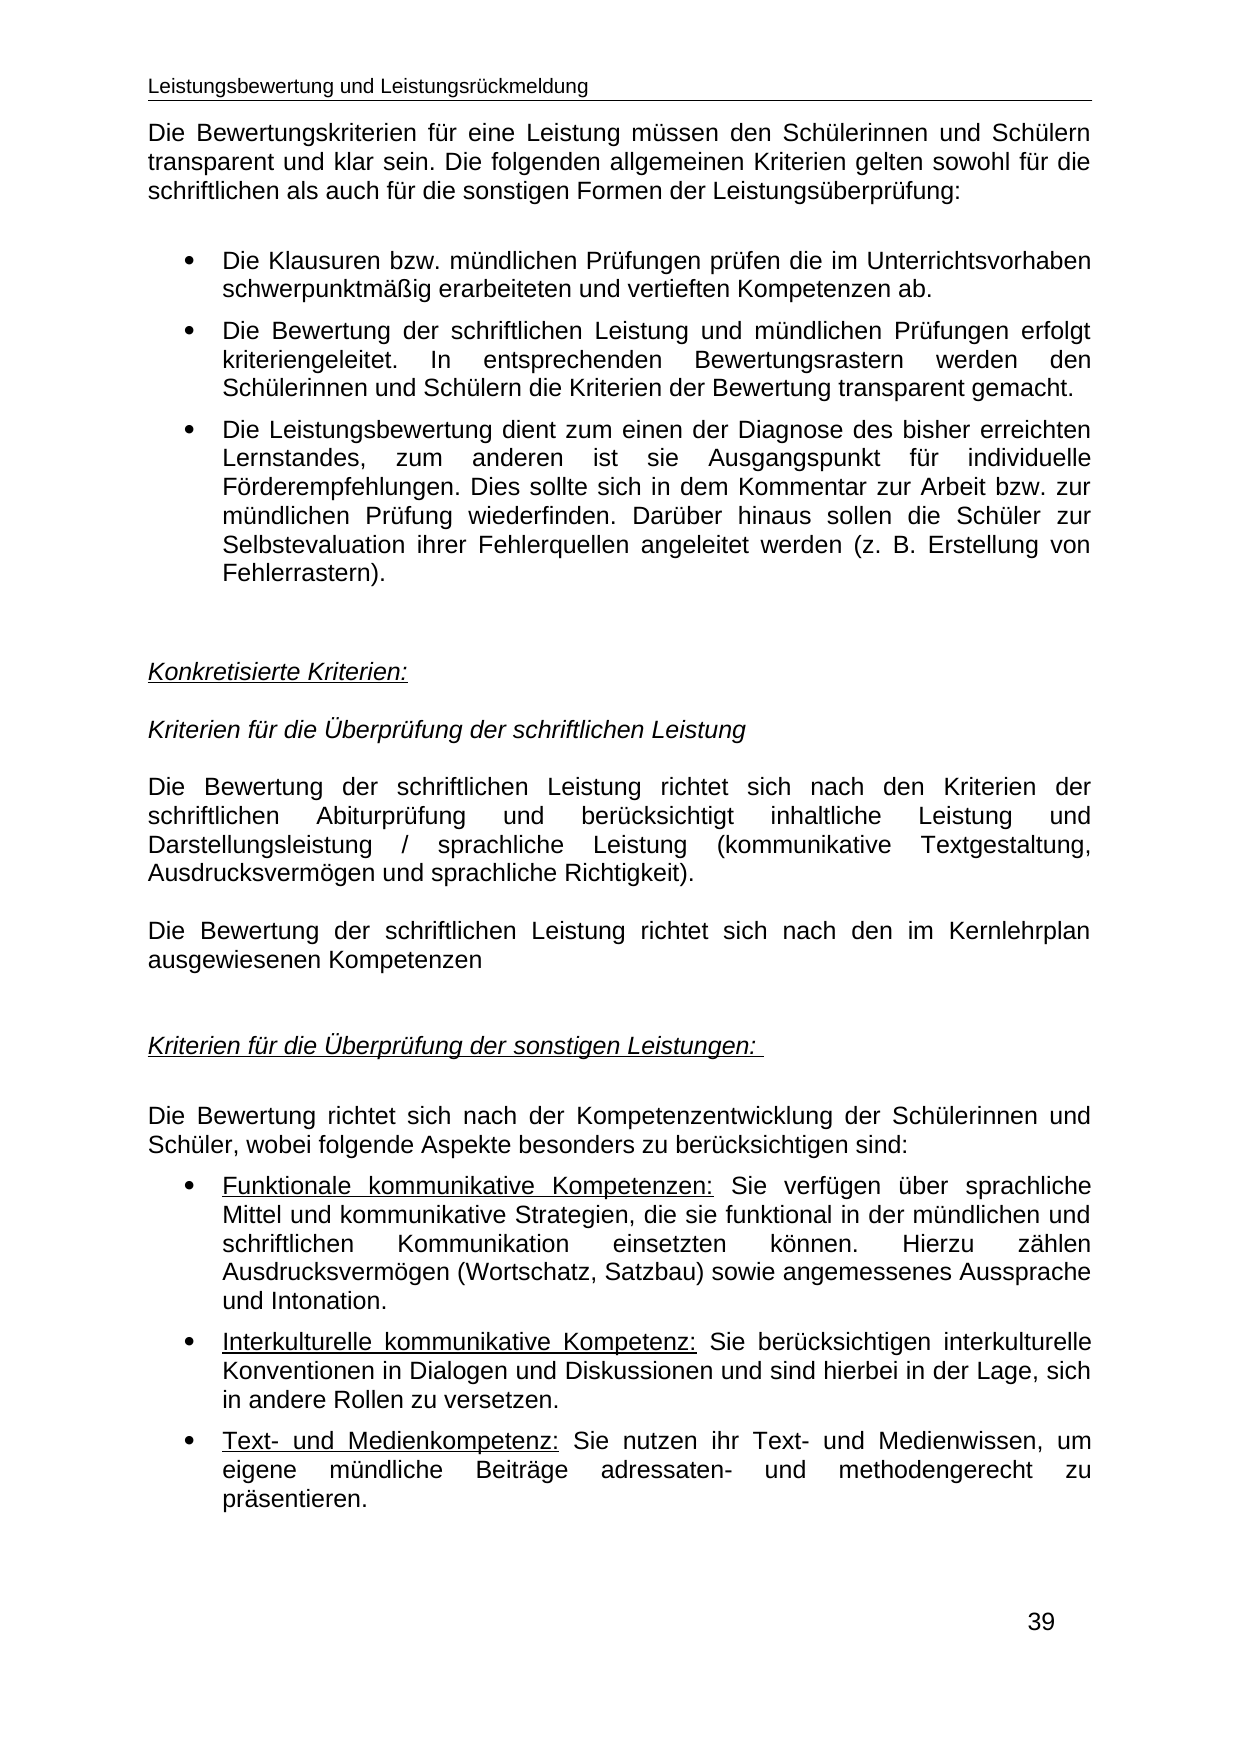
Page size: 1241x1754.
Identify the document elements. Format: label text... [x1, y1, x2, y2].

text Die Bewertung richtet sich nach der Kompetenzentwicklung der Schülerinnen und Schüler, wobei folgende Aspekte besonders zu berücksichtigen sind: [148, 1101, 1092, 1158]
list Interkulturelle kommunikative Kompetenz: Sie berücksichtigen interkulturelle Konventionen in Dialogen und Diskussionen und sind hierbei in der Lage, sich in andere Rollen zu versetzen. [185, 1327, 1092, 1414]
text Konkretisierte Kriterien: [148, 657, 1092, 686]
list Funktionale kommunikative Kompetenzen: Sie verfügen über sprachliche Mittel und kommunikative Strategien, die sie funktional in der mündlichen und schriftlichen Kommunikation einsetzten können. Hierzu zählen Ausdrucksvermögen (Wortschatz, Satzbau) sowie angemessenes Aussprache und Intonation. [185, 1171, 1092, 1315]
list Die Leistungsbewertung dient zum einen der Diagnose des bisher erreichten Lernstandes, zum anderen ist sie Ausgangspunkt für individuelle Förderempfehlungen. Dies sollte sich in dem Kommentar zur Arbeit bzw. zur mündlichen Prüfung wiederfinden. Darüber hinaus sollen die Schüler zur Selbstevaluation ihrer Fehlerquellen angeleitet werden (z. B. Erstellung von Fehlerrastern). [185, 414, 1092, 587]
list Die Klausuren bzw. mündlichen Prüfungen prüfen die im Unterrichtsvorhaben schwerpunktmäßig erarbeiteten und vertieften Kompetenzen ab. [185, 246, 1092, 303]
list Die Bewertung der schriftlichen Leistung und mündlichen Prüfungen erfolgt kriteriengeleitet. In entsprechenden Bewertungsrastern werden den Schülerinnen und Schülern die Kriterien der Bewertung transparent gemacht. [185, 316, 1092, 402]
text Die Bewertungskriterien für eine Leistung müssen den Schülerinnen und Schülern transparent und klar sein. Die folgenden allgemeinen Kriterien gelten sowohl für die schriftlichen als auch für die sonstigen Formen der Leistungsüberprüfung: [148, 118, 1092, 204]
text Kriterien für die Überprüfung der schriftlichen Leistung [148, 715, 1092, 743]
text Kriterien für die Überprüfung der sonstigen Leistungen: [148, 1031, 1092, 1060]
list Text- und Medienkompetenz: Sie nutzen ihr Text- und Medienwissen, um eigene mündliche Beiträge adressaten- und methodengerecht zu präsentieren. [185, 1426, 1092, 1512]
text Die Bewertung der schriftlichen Leistung richtet sich nach den Kriterien der schriftlichen Abiturprüfung und berücksichtigt inhaltliche Leistung und Darstellungsleistung / sprachliche Leistung (kommunikative Textgestaltung, Ausdrucksvermögen und sprachliche Richtigkeit). [148, 772, 1092, 887]
text Die Bewertung der schriftlichen Leistung richtet sich nach den im Kernlehrplan ausgewiesenen Kompetenzen [148, 916, 1092, 973]
